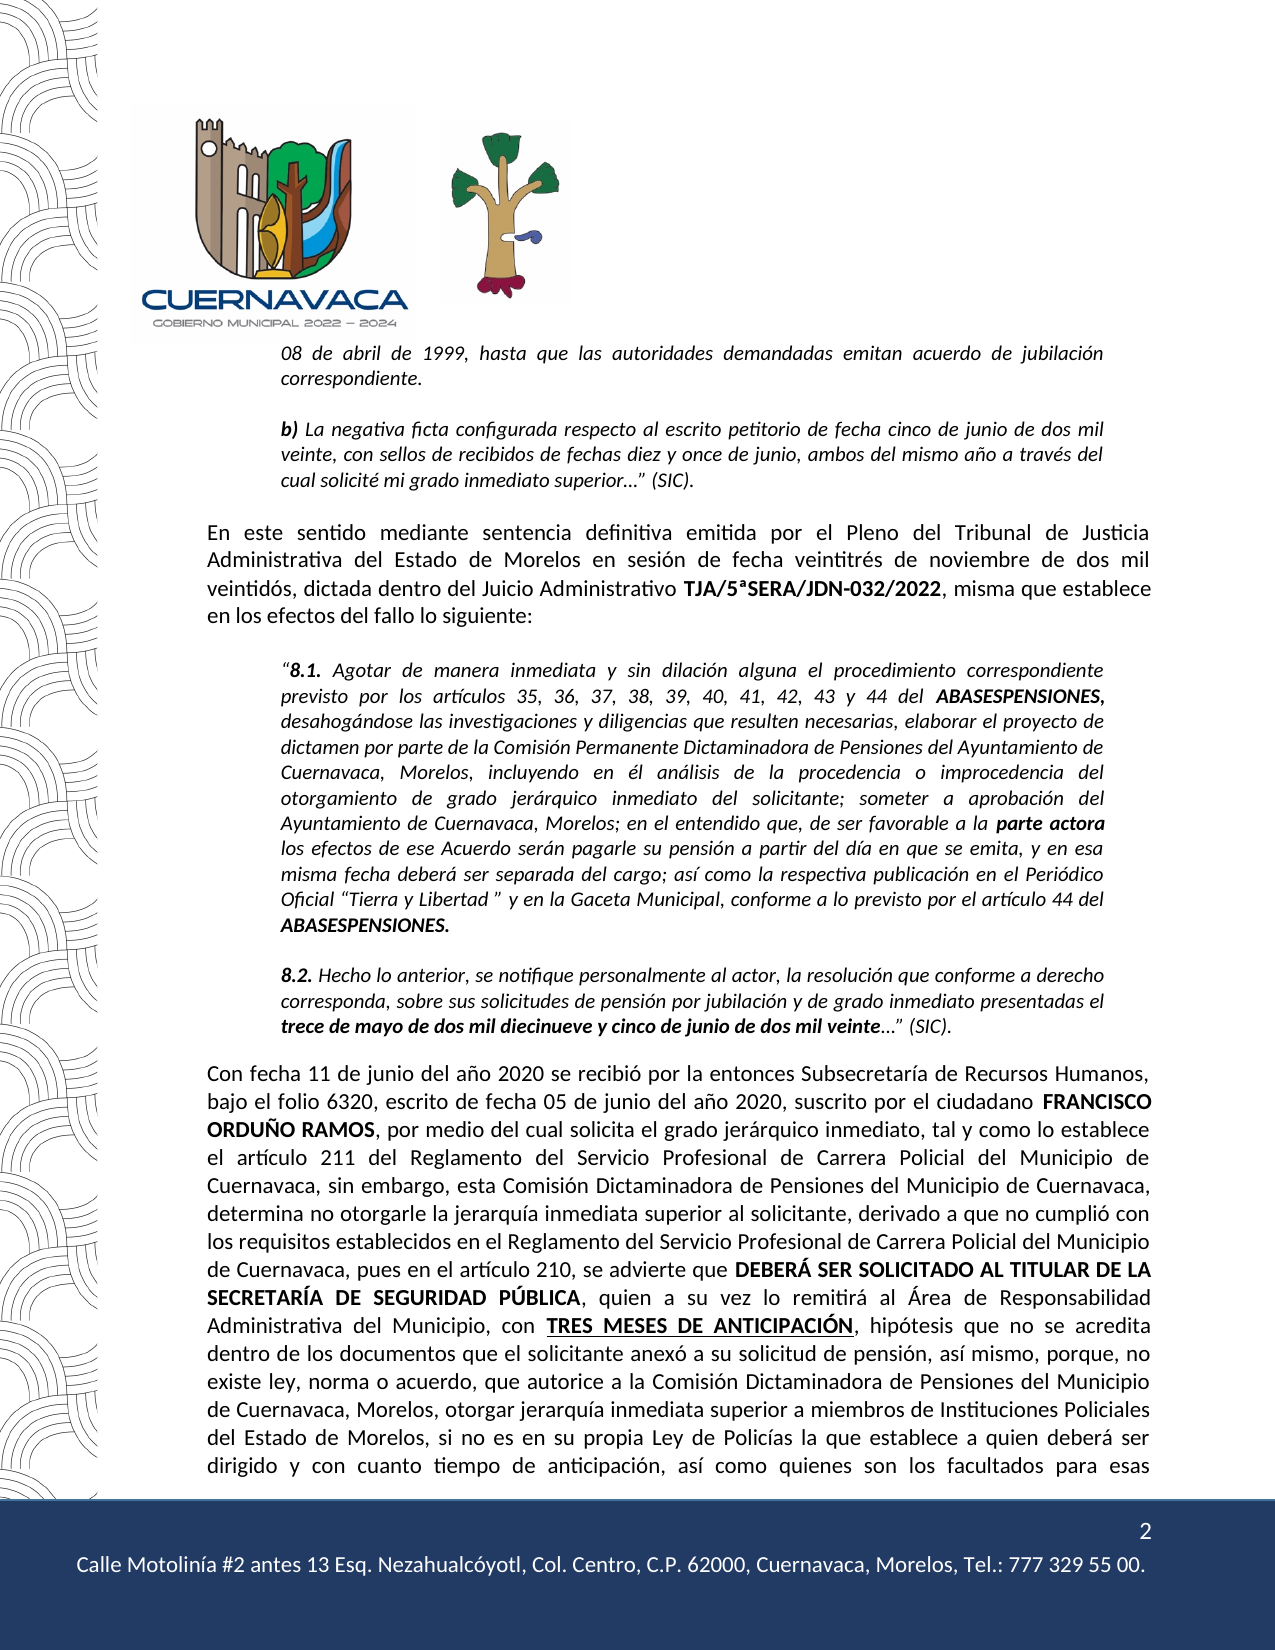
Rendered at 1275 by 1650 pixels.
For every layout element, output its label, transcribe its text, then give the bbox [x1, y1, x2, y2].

picture [440, 120, 570, 305]
text “8.1. Agotar de manera inmediata y sin dilación alguna el procedimiento correspondiente previsto por los artículos 35, 36, 37, 38, 39, 40, 41, 42, 43 y 44 del ABASESPENSIONES, desahogándose las investigaciones y diligencias que resulten necesarias, elaborar el proyecto de dictamen por parte de la Comisión Permanente Dictaminadora de Pensiones del Ayuntamiento de Cuernavaca, Morelos, incluyendo en él análisis de la procedencia o improcedencia del otorgamiento de grado jerárquico inmediato del solicitante; someter a aprobación del Ayuntamiento de Cuernavaca, Morelos; en el entendido que, de ser favorable a la parte actora los efectos de ese Acuerdo serán pagarle su pensión a partir del día en que se emita, y en esa misma fecha deberá ser separada del cargo; así como la respectiva publicación en el Periódico Oficial “Tierra y Libertad ” y en la Gaceta Municipal, conforme a lo previsto por el artículo 44 del ABASESPENSIONES. [281, 658, 1107, 937]
text En este sentido mediante sentencia definitiva emitida por el Pleno del Tribunal de Justicia Administrativa del Estado de Morelos en sesión de fecha veintitrés de noviembre de dos mil veintidós, dictada dentro del Juicio Administrativo TJA/5ªSERA/JDN-032/2022, misma que establece en los efectos del fallo lo siguiente: [207, 518, 1152, 630]
text 8.2. Hecho lo anterior, se notifique personalmente al actor, la resolución que conforme a derecho corresponda, sobre sus solicitudes de pensión por jubilación y de grado inmediato presentadas el trece de mayo de dos mil diecinueve y cinco de junio de dos mil veinte…” (SIC). [281, 963, 1107, 1039]
text b) La negativa ficta configurada respecto al escrito petitorio de fecha cinco de junio de dos mil veinte, con sellos de recibidos de fechas diez y once de junio, ambos del mismo año a través del cual solicité mi grado inmediato superior…” (SIC). [281, 416, 1107, 492]
picture [130, 104, 418, 345]
picture [0, 0, 98, 1499]
